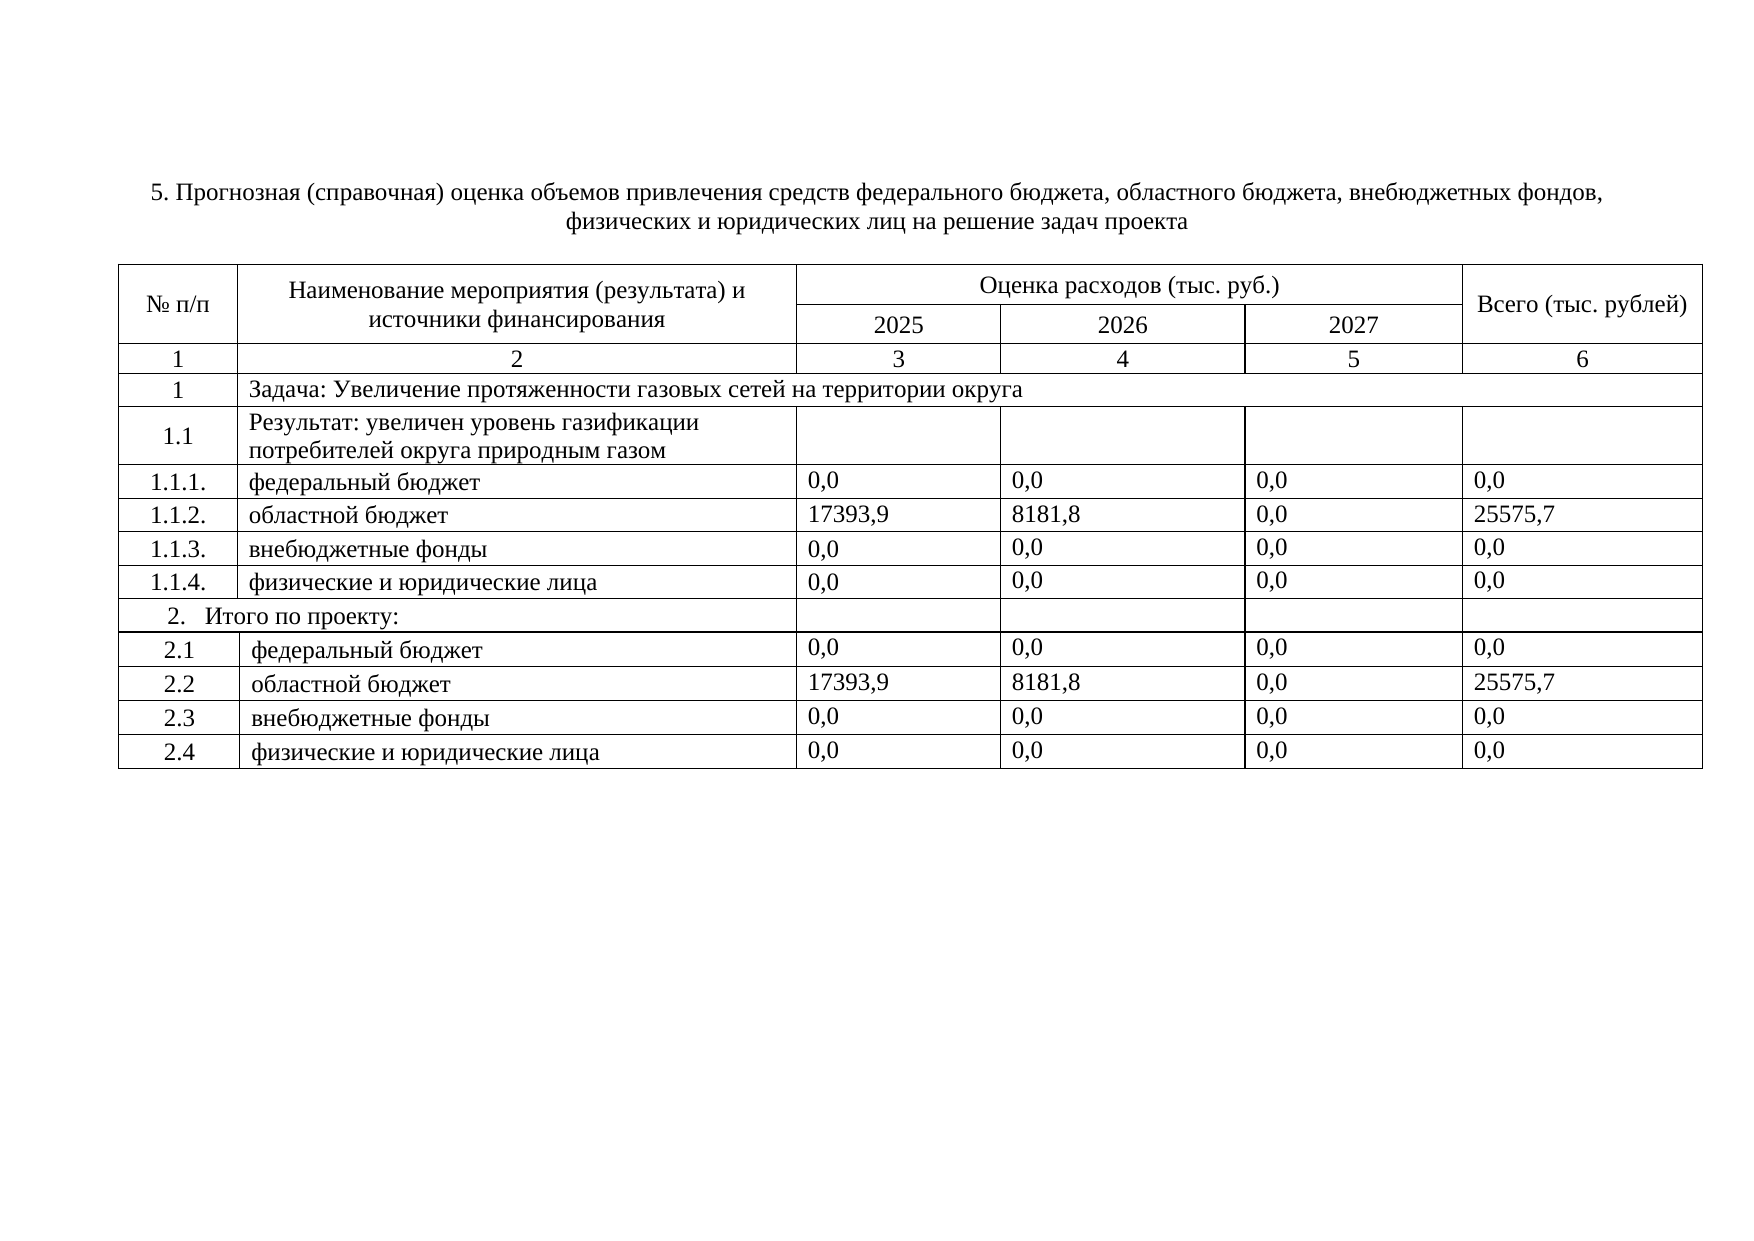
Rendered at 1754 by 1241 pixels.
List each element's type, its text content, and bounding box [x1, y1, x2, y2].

table_cell [1001, 407, 1244, 464]
table_cell 0,0 [1463, 633, 1702, 666]
table_header Наименование мероприятия (результата) и источники финансирования [238, 265, 796, 343]
table_cell 0,0 [1001, 735, 1244, 768]
table_cell 0,0 [797, 633, 1000, 666]
table_cell 2.2 [119, 667, 239, 700]
table_cell 0,0 [797, 701, 1000, 734]
table_cell 8181,8 [1001, 499, 1244, 531]
table_cell Итого по проекту: [119, 599, 796, 631]
table_cell 2 [238, 344, 796, 373]
table_cell [1246, 407, 1462, 464]
table_cell федеральный бюджет [238, 465, 796, 498]
table_cell Задача: Увеличение протяженности газовых сетей на территории округа [238, 374, 1702, 406]
table_cell 17393,9 [797, 499, 1000, 531]
table_cell 2.4 [119, 735, 239, 768]
table_cell [1463, 407, 1702, 464]
table_cell Результат: увеличен уровень газификации потребителей округа природным газом [238, 407, 796, 464]
table_cell 0,0 [1001, 633, 1244, 666]
table_cell 1 [119, 374, 237, 406]
table_cell федеральный бюджет [240, 633, 796, 666]
table_header № п/п [119, 265, 237, 343]
table_header Оценка расходов (тыс. руб.) [797, 265, 1462, 304]
table_cell 0,0 [1463, 566, 1702, 598]
table_cell физические и юридические лица [238, 566, 796, 598]
table_cell 0,0 [1246, 499, 1462, 531]
table_cell 0,0 [1246, 566, 1462, 598]
text 5. Прогнозная (справочная) оценка объемов привлечения средств федерального бюджета, областного бюджета, внебюджетных фондов, физических и юридических лиц на решение задач проекта [118, 177, 1636, 235]
table_cell 17393,9 [797, 667, 1000, 700]
table_cell 0,0 [1246, 667, 1462, 700]
table_cell 1.1.1. [119, 465, 237, 498]
table_cell физические и юридические лица [240, 735, 796, 768]
table_cell 0,0 [1463, 532, 1702, 564]
table_cell 2.3 [119, 701, 239, 734]
table_cell 0,0 [797, 566, 1000, 598]
table_cell 0,0 [1463, 735, 1702, 768]
table_cell 0,0 [1246, 465, 1462, 498]
table_cell внебюджетные фонды [240, 701, 796, 734]
table_cell 0,0 [1463, 701, 1702, 734]
table_cell [1463, 599, 1702, 631]
table_cell 1.1.2. [119, 499, 237, 531]
table_cell 2027 [1246, 305, 1462, 343]
table_cell 4 [1001, 344, 1244, 373]
table_cell [797, 599, 1000, 631]
table_cell [1246, 599, 1462, 631]
table_cell областной бюджет [238, 499, 796, 531]
table_cell 5 [1246, 344, 1462, 373]
table_cell 0,0 [1001, 701, 1244, 734]
table_cell 1.1.3. [119, 532, 237, 564]
table_cell 8181,8 [1001, 667, 1244, 700]
table_cell 0,0 [1246, 735, 1462, 768]
table_cell 6 [1463, 344, 1702, 373]
table_cell 25575,7 [1463, 499, 1702, 531]
table_cell [797, 407, 1000, 464]
table_cell 25575,7 [1463, 667, 1702, 700]
table_cell 0,0 [797, 532, 1000, 564]
table_cell внебюджетные фонды [238, 532, 796, 564]
table_cell 3 [797, 344, 1000, 373]
table_cell 2025 [797, 305, 1000, 343]
table_cell [1001, 599, 1244, 631]
table_cell 1 [119, 344, 237, 373]
table_cell 0,0 [1001, 465, 1244, 498]
table_cell 0,0 [1001, 566, 1244, 598]
table_header Всего (тыс. рублей) [1463, 265, 1702, 343]
table_cell 0,0 [1246, 701, 1462, 734]
table_cell 1.1 [119, 407, 237, 464]
table_cell 0,0 [797, 735, 1000, 768]
table_cell областной бюджет [240, 667, 796, 700]
table_cell 1.1.4. [119, 566, 237, 598]
table_cell 0,0 [1001, 532, 1244, 564]
table_cell 2026 [1001, 305, 1244, 343]
table_cell 0,0 [1246, 633, 1462, 666]
table_cell 0,0 [1246, 532, 1462, 564]
table_cell 0,0 [797, 465, 1000, 498]
table_cell 0,0 [1463, 465, 1702, 498]
table_cell 2.1 [119, 633, 239, 666]
